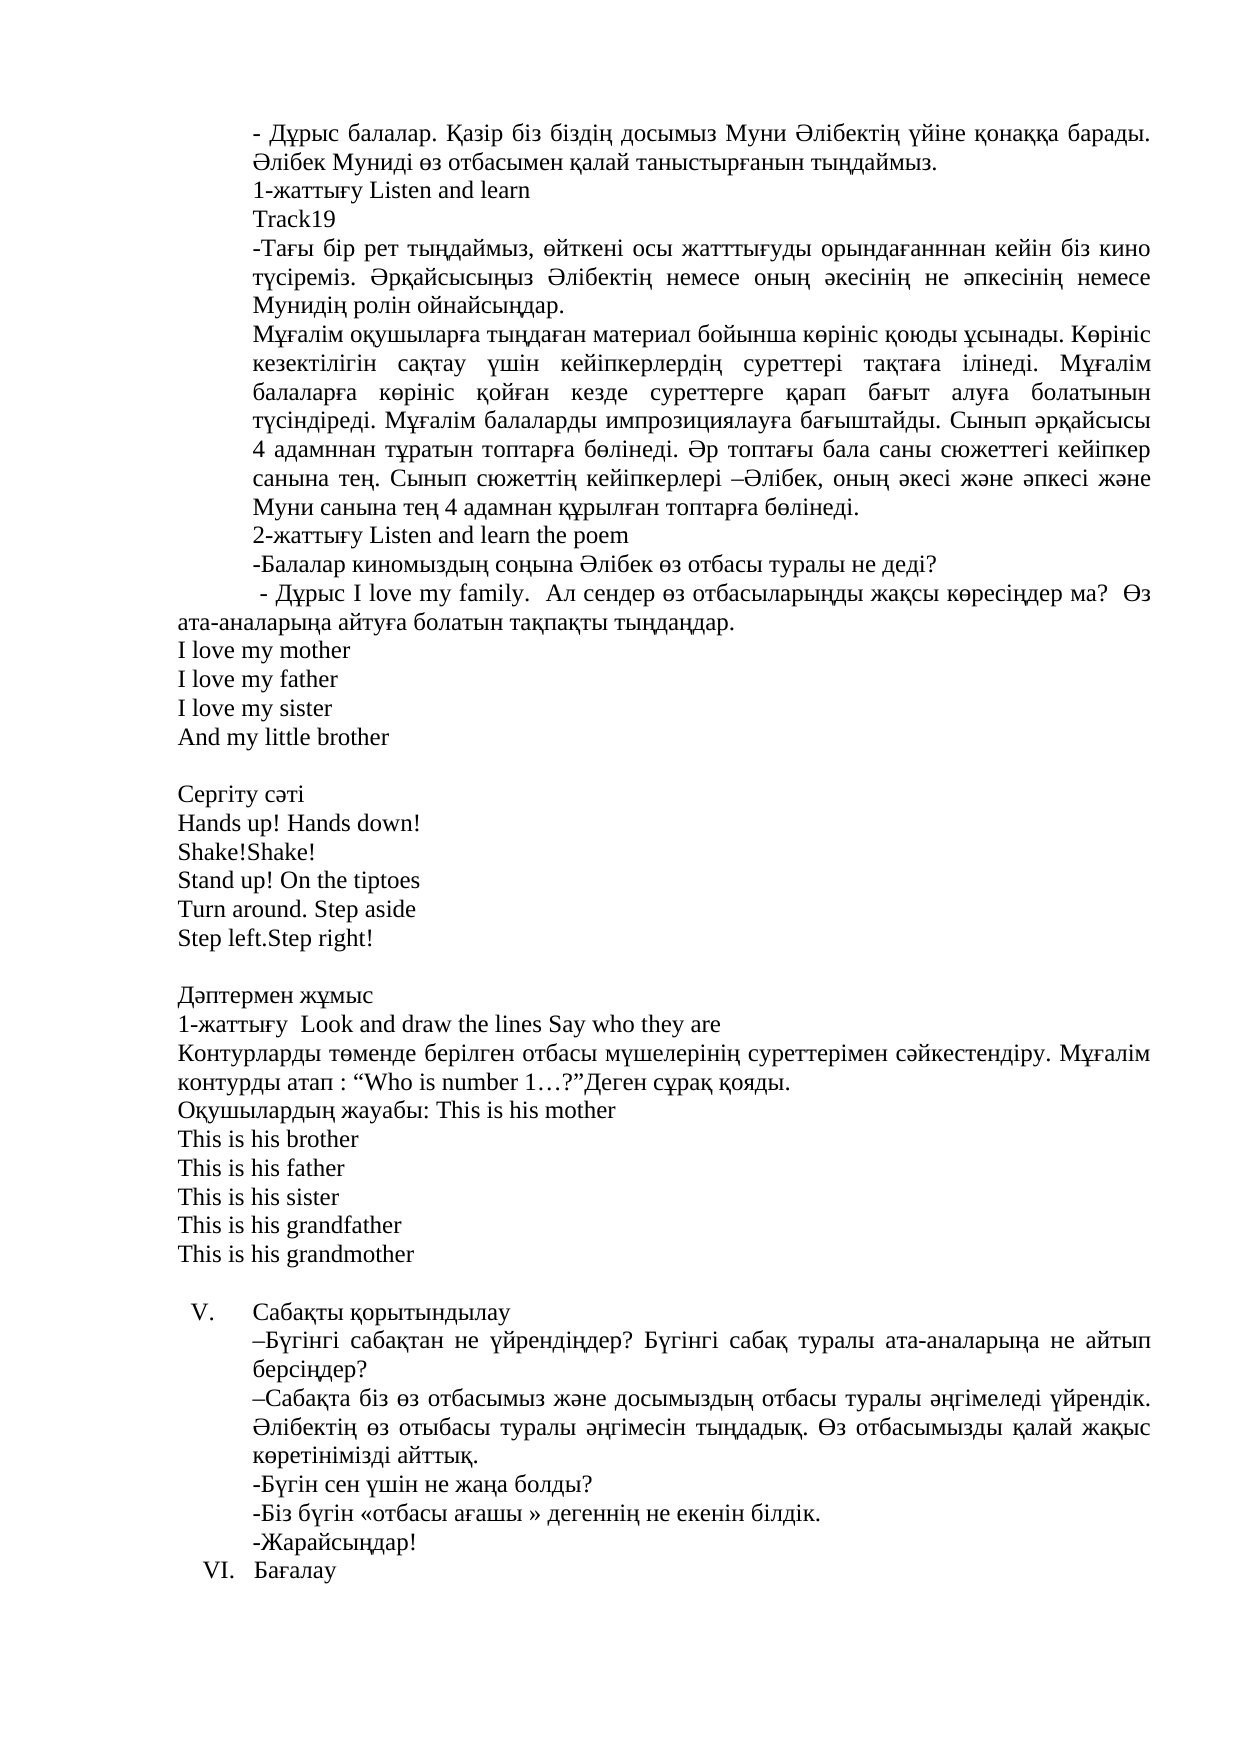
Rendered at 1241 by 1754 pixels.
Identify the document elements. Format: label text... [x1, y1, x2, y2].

text This is his brother [177, 1124, 1152, 1153]
text Контурларды төменде берілген отбасы мүшелерінің суреттерімен сәйкестендіру. Мұғалім контурды атап : “Who is number 1…?”Деген сұрақ қояды. [177, 1038, 1152, 1096]
text This is his sister [177, 1182, 1152, 1211]
text Stand up! On the tiptoes [177, 866, 1152, 894]
list -Бүгін сен үшін не жаңа болды? [252, 1469, 1152, 1498]
list Track19 [252, 204, 1152, 233]
text - Дұрыс I love my family. Ал сендер өз отбасыларыңды жақсы көресіңдер ма? Өз ата-аналарыңа айтуға болатын тақпақты тыңдаңдар. [177, 578, 1152, 636]
text And my little brother [177, 722, 1152, 751]
list -Жарайсыңдар! [252, 1527, 1152, 1556]
text This is his father [177, 1153, 1152, 1182]
list 1-жаттығу Listen and learn [252, 176, 1152, 204]
text Turn around. Step aside [177, 894, 1152, 923]
text 1-жаттығу Look and draw the lines Say who they are [177, 1009, 1152, 1038]
list –Бүгінгі сабақтан не үйрендіңдер? Бүгінгі сабақ туралы ата-аналарыңа не айтып берсіңдер? [252, 1326, 1152, 1383]
text VI. Бағалау [177, 1556, 1152, 1584]
text Shake!Shake! [177, 837, 1152, 866]
list 2-жаттығу Listen and learn the poem [252, 521, 1152, 549]
text Step left.Step right! [177, 923, 1152, 952]
text Сергіту сәті [177, 779, 1152, 808]
text Оқушылардың жауабы: This is his mother [177, 1096, 1152, 1124]
list Сабақты қорытындылау [215, 1297, 1152, 1326]
text This is his grandfather [177, 1211, 1152, 1239]
text I love my father [177, 664, 1152, 693]
text This is his grandmother [177, 1239, 1152, 1268]
list Мұғалім оқушыларға тыңдаған материал бойынша көрініс қоюды ұсынады. Көрініс кезектілігін сақтау үшін кейіпкерлердің суреттері тақтаға ілінеді. Мұғалім балаларға көрініс қойған кезде суреттерге қарап бағыт алуға болатынын түсіндіреді. Мұғалім балаларды импрозициялауға бағыштайды. Сынып әрқайсысы 4 адамннан тұратын топтарға бөлінеді. Әр топтағы бала саны сюжеттегі кейіпкер санына тең. Сынып сюжеттің кейіпкерлері –Әлібек, оның әкесі және әпкесі және Муни санына тең 4 адамнан құрылған топтарға бөлінеді. [252, 319, 1152, 521]
list -Біз бүгін «отбасы ағашы » дегеннің не екенін білдік. [252, 1498, 1152, 1527]
list - Дұрыс балалар. Қазір біз біздің досымыз Муни Әлібектің үйіне қонаққа барады. Әлібек Муниді өз отбасымен қалай таныстырғанын тыңдаймыз. [252, 118, 1152, 176]
text I love my sister [177, 693, 1152, 722]
list -Тағы бір рет тыңдаймыз, өйткені осы жатттығуды орындағанннан кейін біз кино түсіреміз. Әрқайсысыңыз Әлібектің немесе оның әкесінің не әпкесінің немесе Мунидің ролін ойнайсыңдар. [252, 233, 1152, 319]
text Дәптермен жұмыс [177, 981, 1152, 1009]
text I love my mother [177, 636, 1152, 664]
list -Балалар киномыздың соңына Әлібек өз отбасы туралы не деді? [252, 549, 1152, 578]
list –Сабақта біз өз отбасымыз және досымыздың отбасы туралы әңгімеледі үйрендік. Әлібектің өз отыбасы туралы әңгімесін тыңдадық. Өз отбасымызды қалай жақыс көретінімізді айттық. [252, 1383, 1152, 1469]
text Hands up! Hands down! [177, 808, 1152, 837]
